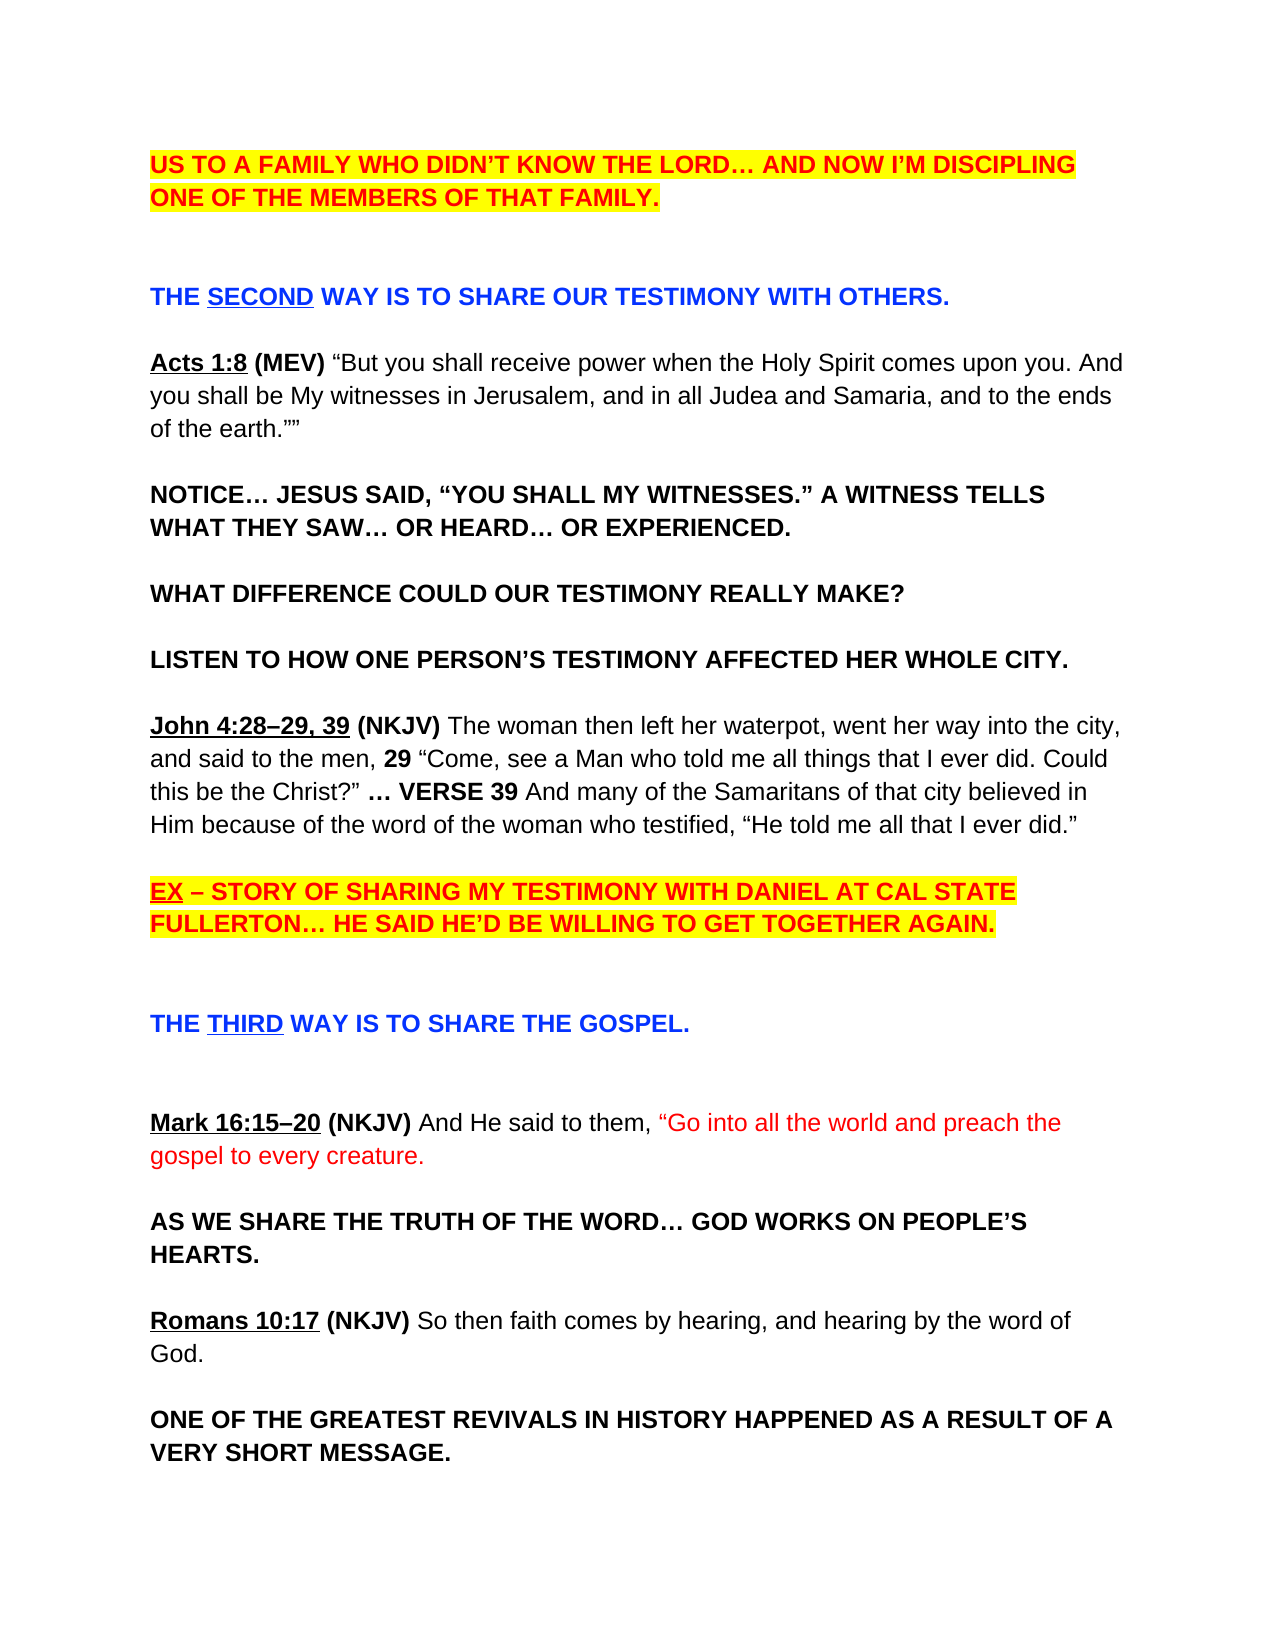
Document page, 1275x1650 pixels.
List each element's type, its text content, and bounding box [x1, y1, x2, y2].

text WHAT DIFFERENCE COULD OUR TESTIMONY REALLY MAKE? [150, 579, 1125, 608]
text ONE OF THE GREATEST REVIVALS IN HISTORY HAPPENED AS A RESULT OF A VERY SHORT MESSAGE. [150, 1405, 1125, 1467]
text NOTICE… JESUS SAID, “YOU SHALL MY WITNESSES.” A WITNESS TELLS WHAT THEY SAW… OR HEARD… OR EXPERIENCED. [150, 480, 1125, 542]
text Romans 10:17 (NKJV) So then faith comes by hearing, and hearing by the word of God. [150, 1306, 1125, 1367]
text AS WE SHARE THE TRUTH OF THE WORD… GOD WORKS ON PEOPLE’S HEARTS. [150, 1207, 1125, 1268]
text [150, 150, 1125, 212]
text LISTEN TO HOW ONE PERSON’S TESTIMONY AFFECTED HER WHOLE CITY. [150, 645, 1125, 674]
text THE SECOND WAY IS TO SHARE OUR TESTIMONY WITH OTHERS. [150, 282, 1125, 311]
text Mark 16:15–20 (NKJV) And He said to them, “Go into all the world and preach the gospel to every creature. [150, 1108, 1125, 1169]
text John 4:28–29, 39 (NKJV) The woman then left her waterpot, went her way into the city, and said to the men, 29 “Come, see a Man who told me all things that I ever did. Could this be the Christ?” … VERSE 39 And many of the Samaritans of that city believed in Him because of the word of the woman who testified, “He told me all that I ever did.” [150, 711, 1125, 839]
text EX – STORY OF SHARING MY TESTIMONY WITH DANIEL AT CAL STATE FULLERTON… HE SAID HE’D BE WILLING TO GET TOGETHER AGAIN. [150, 876, 1125, 938]
text THE THIRD WAY IS TO SHARE THE GOSPEL. [150, 1008, 1125, 1037]
